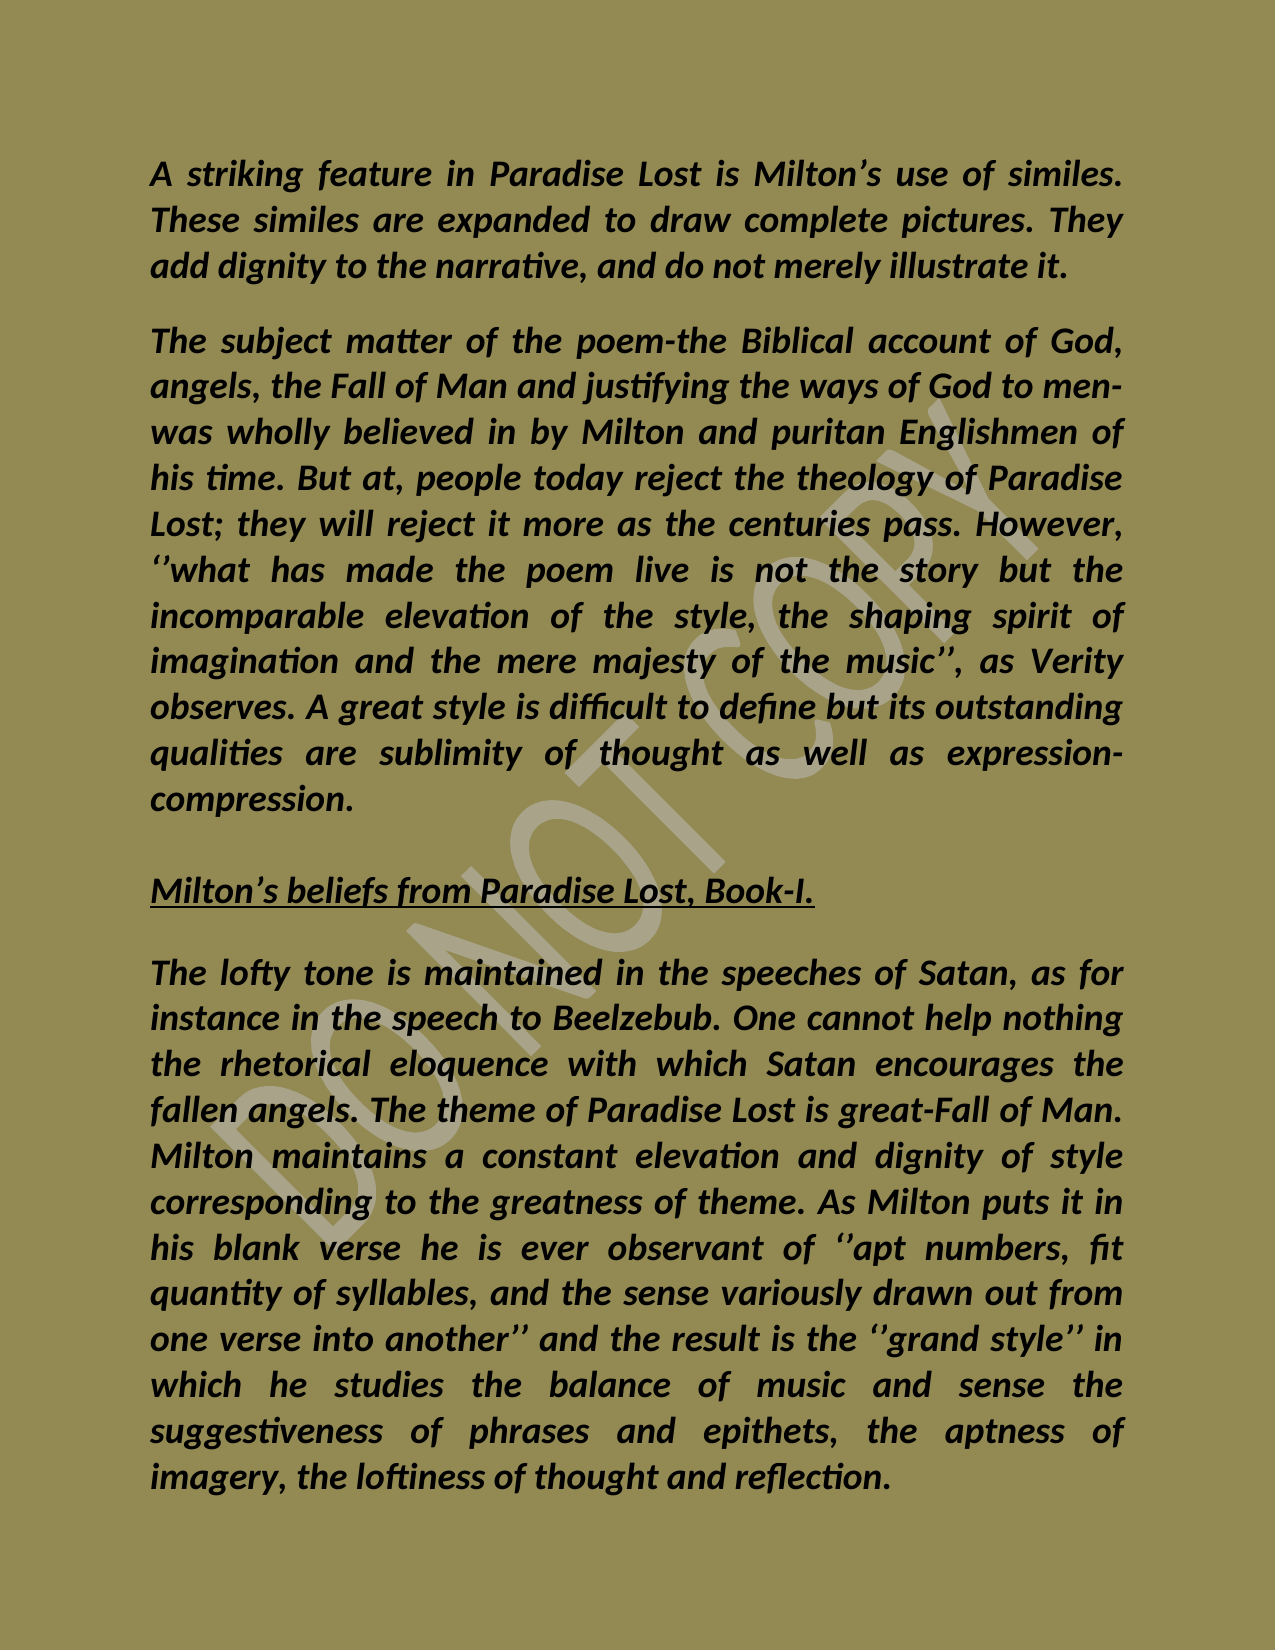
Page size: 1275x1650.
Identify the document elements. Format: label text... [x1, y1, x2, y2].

text The subject matter of the poem-the Biblical account of God, angels, the Fall of Man and justifying the ways of God to men-was wholly believed in by Milton and puritan Englishmen of his time. But at, people today reject the theology of Paradise Lost; they will reject it more as the centuries pass. However, ‘’what has made the poem live is not the story but the incomparable elevation of the style, the shaping spirit of imagination and the mere majesty of the music’’, as Verity observes. A great style is difficult to define but its outstanding qualities are sublimity of thought as well as expression-compression. [150, 317, 1125, 821]
text A striking feature in Paradise Lost is Milton’s use of similes. These similes are expanded to draw complete pictures. They add dignity to the narrative, and do not merely illustrate it. [150, 150, 1125, 287]
text Milton’s beliefs from Paradise Lost, Book-I. [150, 867, 1125, 912]
text The lofty tone is maintained in the speeches of Satan, as for instance in the speech to Beelzebub. One cannot help nothing the rhetorical eloquence with which Satan encourages the fallen angels. The theme of Paradise Lost is great-Fall of Man. Milton maintains a constant elevation and dignity of style corresponding to the greatness of theme. As Milton puts it in his blank verse he is ever observant of ‘’apt numbers, fit quantity of syllables, and the sense variously drawn out from one verse into another’’ and the result is the ‘’grand style’’ in which he studies the balance of music and sense the suggestiveness of phrases and epithets, the aptness of imagery, the loftiness of thought and reflection. [150, 948, 1125, 1498]
